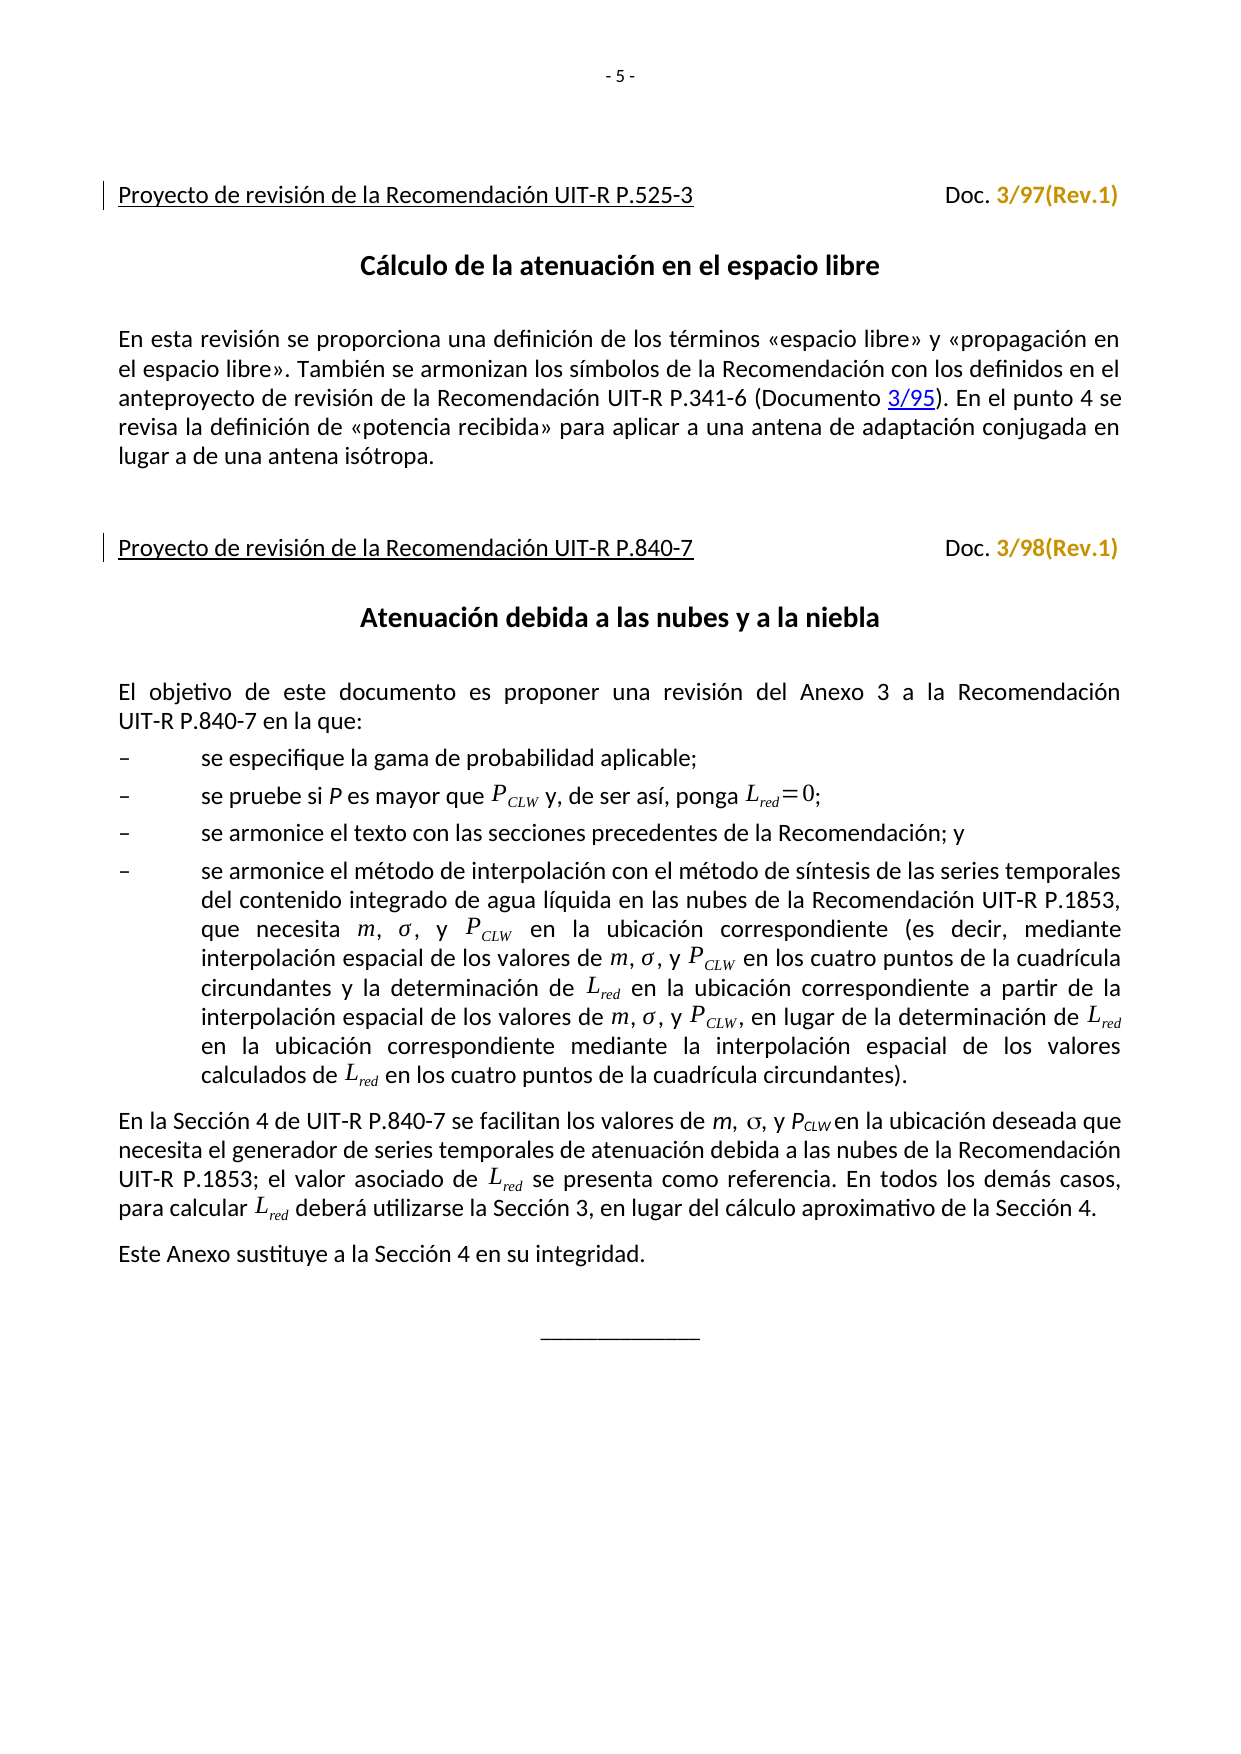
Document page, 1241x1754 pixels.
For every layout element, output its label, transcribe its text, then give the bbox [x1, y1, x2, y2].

title El objetivo de este documento es proponer una revisión del Anexo 3 a la Recomendación UIT-R P.840-7 en la que: [118, 677, 1122, 735]
text En la Sección 4 de UIT-R P.840-7 se facilitan los valores de m, , y PCLW en la ubicación deseada que necesita el generador de series temporales de atenuación debida a las nubes de la Recomendación UIT-R P.1853; el valor asociado de se presenta como referencia. En todos los demás casos, para calcular deberá utilizarse la Sección 3, en lugar del cálculo aproximativo de la Sección 4. [118, 1106, 1122, 1223]
text Proyecto de revisión de la Recomendación UIT-R P.840-7 Doc. 3/98(Rev.1) [118, 533, 1122, 562]
title En esta revisión se proporciona una definición de los términos «espacio libre» y «propagación en el espacio libre». También se armonizan los símbolos de la Recomendación con los definidos en el anteproyecto de revisión de la Recomendación UIT-R P.341-6 (Documento 3/95). En el punto 4 se revisa la definición de «potencia recibida» para aplicar a una antena de adaptación conjugada en lugar a de una antena isótropa. [118, 324, 1122, 470]
text ______________ [118, 1314, 1122, 1343]
text Este Anexo sustituye a la Sección 4 en su integridad. [118, 1239, 1122, 1268]
text – se armonice el texto con las secciones precedentes de la Recomendación; y [118, 818, 1122, 848]
title Cálculo de la atenuación en el espacio libre [118, 247, 1122, 283]
text – se armonice el método de interpolación con el método de síntesis de las series temporales del contenido integrado de agua líquida en las nubes de la Recomendación UIT-R P.1853, que necesita , , y en la ubicación correspondiente (es decir, mediante interpolación espacial de los valores de , , y en los cuatro puntos de la cuadrícula circundantes y la determinación de en la ubicación correspondiente a partir de la interpolación espacial de los valores de , , y , en lugar de la determinación de en la ubicación correspondiente mediante la interpolación espacial de los valores calculados de en los cuatro puntos de la cuadrícula circundantes). [118, 856, 1122, 1089]
title Atenuación debida a las nubes y a la niebla [118, 599, 1122, 635]
text – se pruebe si P es mayor que y, de ser así, ponga ; [118, 781, 1122, 810]
text – se especifique la gama de probabilidad aplicable; [118, 743, 1122, 773]
text Proyecto de revisión de la Recomendación UIT-R P.525-3 Doc. 3/97(Rev.1) [118, 181, 1122, 210]
